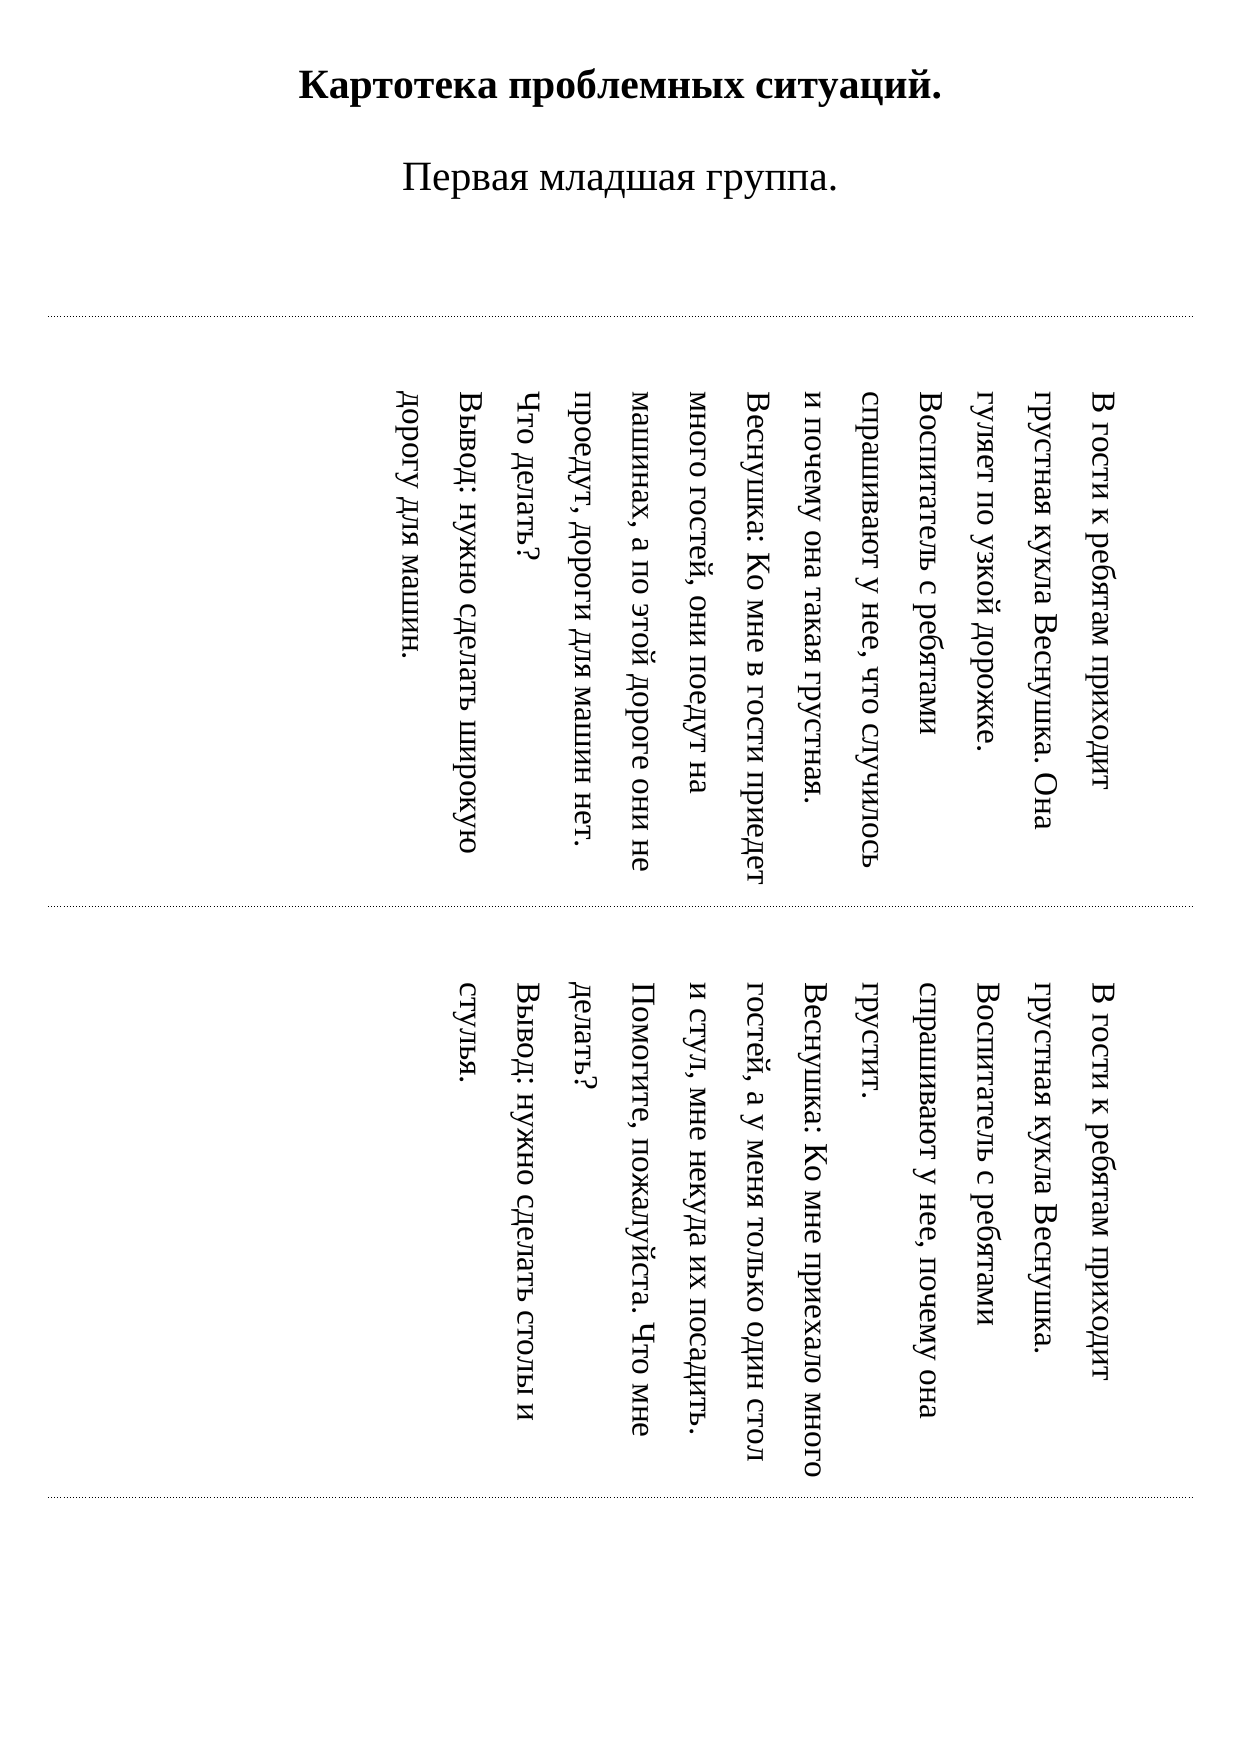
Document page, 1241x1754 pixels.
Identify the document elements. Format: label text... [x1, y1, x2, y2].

text Первая младшая группа. [59, 152, 1181, 200]
table_cell В гости к ребятам приходит грустная кукла Веснушка. Воспитатель с ребятами спрашивают у нее, почему она грустит. Веснушка: Ко мне приехало много гостей, а у меня только один стол и стул, мне некуда их посадить. Помогите, пожалуйста. Что мне делать? Вывод: нужно сделать столы и стулья. [48, 906, 1192, 1497]
text Картотека проблемных ситуаций. [59, 59, 1181, 107]
table_header В гости к ребятам приходит грустная кукла Веснушка. Она гуляет по узкой дорожке. Воспитатель с ребятами спрашивают у нее, что случилось и почему она такая грустная. Веснушка: Ко мне в гости приедет много гостей, они поедут на машинах, а по этой дороге они не проедут, дороги для машин нет. Что делать? Вывод: нужно сделать широкую дорогу для машин. [48, 316, 1192, 906]
